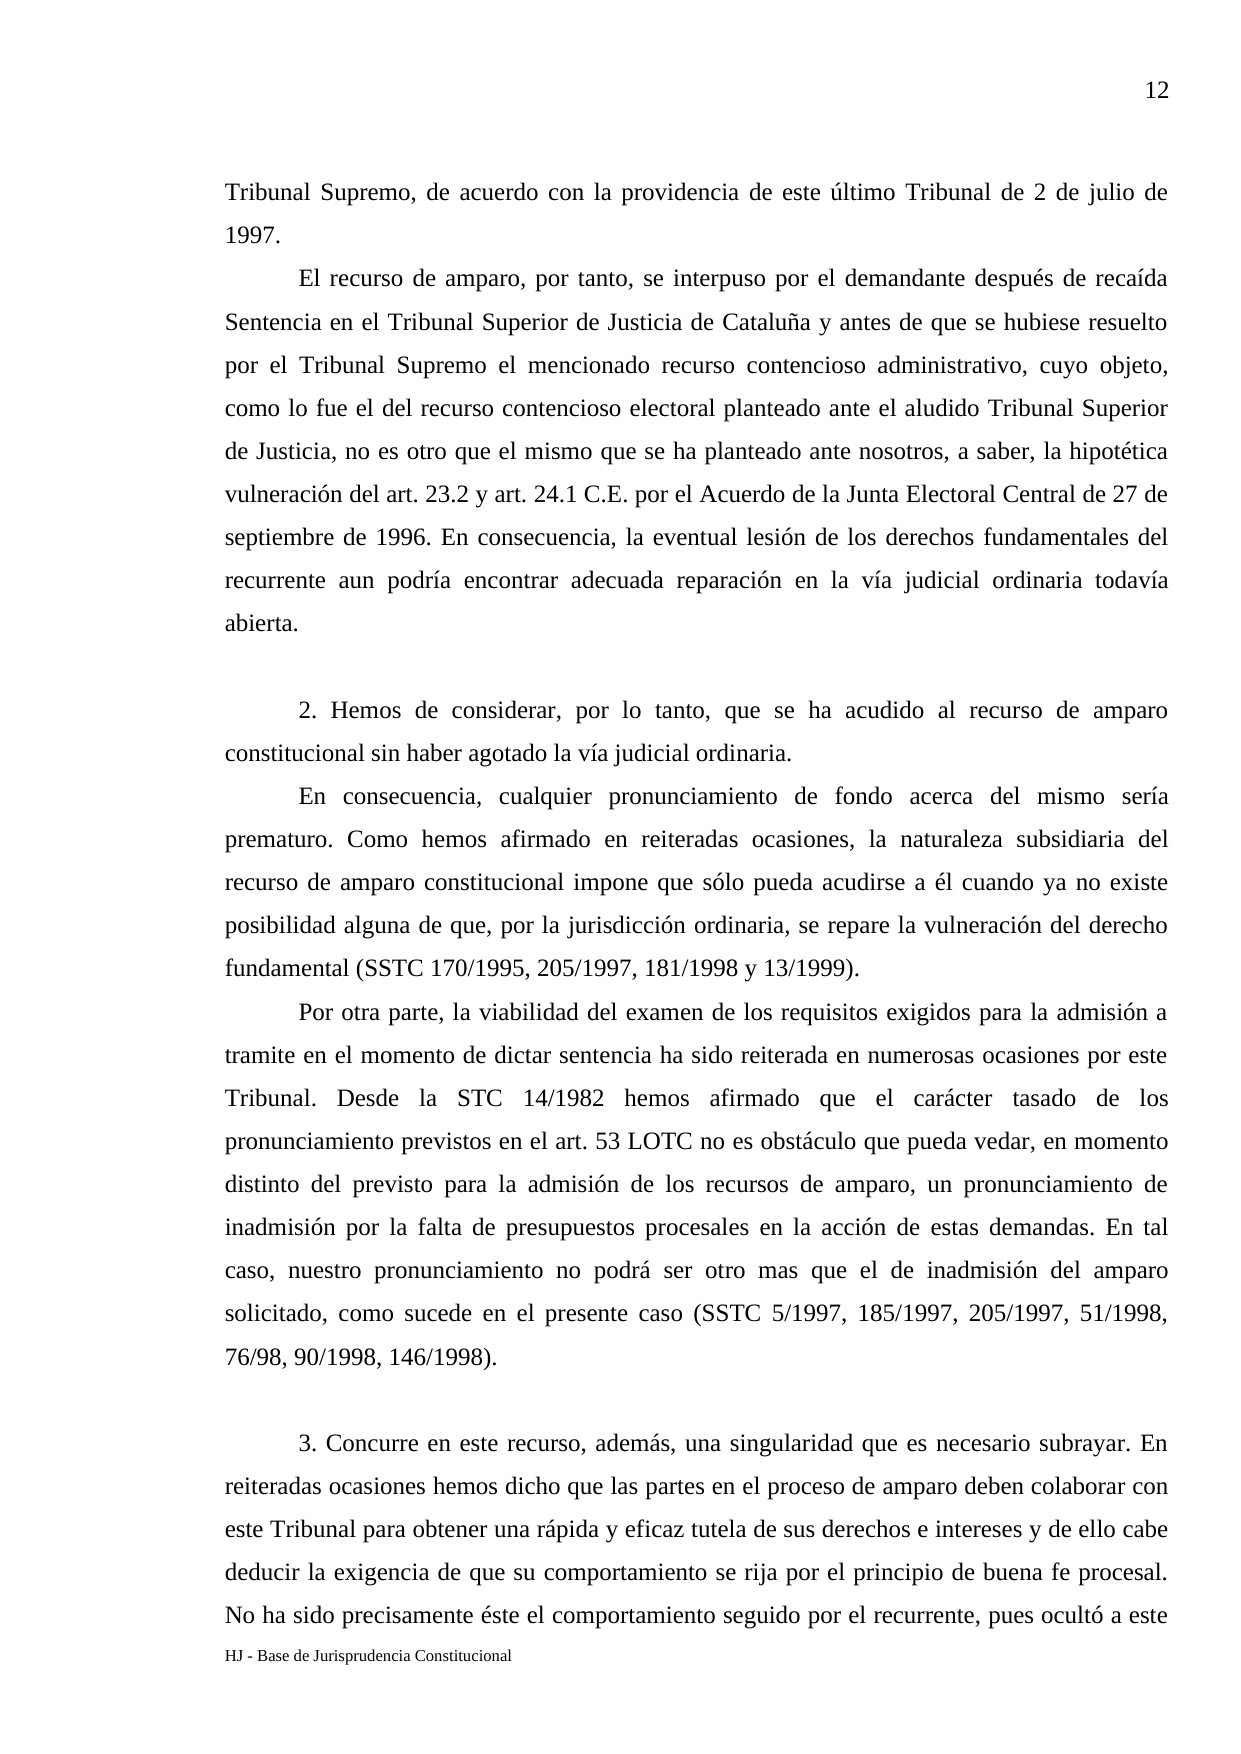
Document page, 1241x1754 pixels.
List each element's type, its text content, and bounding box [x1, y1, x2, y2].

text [224, 1428, 1169, 1629]
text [224, 177, 1169, 249]
text En consecuencia, cualquier pronunciamiento de fondo acerca del mismo sería prematuro. Como hemos afirmado en reiteradas ocasiones, la naturaleza subsidiaria del recurso de amparo constitucional impone que sólo pueda acudirse a él cuando ya no existe posibilidad alguna de que, por la jurisdicción ordinaria, se repare la vulneración del derecho fundamental (SSTC 170/1995, 205/1997, 181/1998 y 13/1999). [224, 781, 1169, 982]
text Por otra parte, la viabilidad del examen de los requisitos exigidos para la admisión a tramite en el momento de dictar sentencia ha sido reiterada en numerosas ocasiones por este Tribunal. Desde la STC 14/1982 hemos afirmado que el carácter tasado de los pronunciamiento previstos en el art. 53 LOTC no es obstáculo que pueda vedar, en momento distinto del previsto para la admisión de los recursos de amparo, un pronunciamiento de inadmisión por la falta de presupuestos procesales en la acción de estas demandas. En tal caso, nuestro pronunciamiento no podrá ser otro mas que el de inadmisión del amparo solicitado, como sucede en el presente caso (SSTC 5/1997, 185/1997, 205/1997, 51/1998, 76/98, 90/1998, 146/1998). [224, 997, 1169, 1370]
text El recurso de amparo, por tanto, se interpuso por el demandante después de recaída Sentencia en el Tribunal Superior de Justicia de Cataluña y antes de que se hubiese resuelto por el Tribunal Supremo el mencionado recurso contencioso administrativo, cuyo objeto, como lo fue el del recurso contencioso electoral planteado ante el aludido Tribunal Superior de Justicia, no es otro que el mismo que se ha planteado ante nosotros, a saber, la hipotética vulneración del art. 23.2 y art. 24.1 C.E. por el Acuerdo de la Junta Electoral Central de 27 de septiembre de 1996. En consecuencia, la eventual lesión de los derechos fundamentales del recurrente aun podría encontrar adecuada reparación en la vía judicial ordinaria todavía abierta. [224, 263, 1169, 637]
text 2. Hemos de considerar, por lo tanto, que se ha acudido al recurso de amparo constitucional sin haber agotado la vía judicial ordinaria. [224, 695, 1169, 767]
